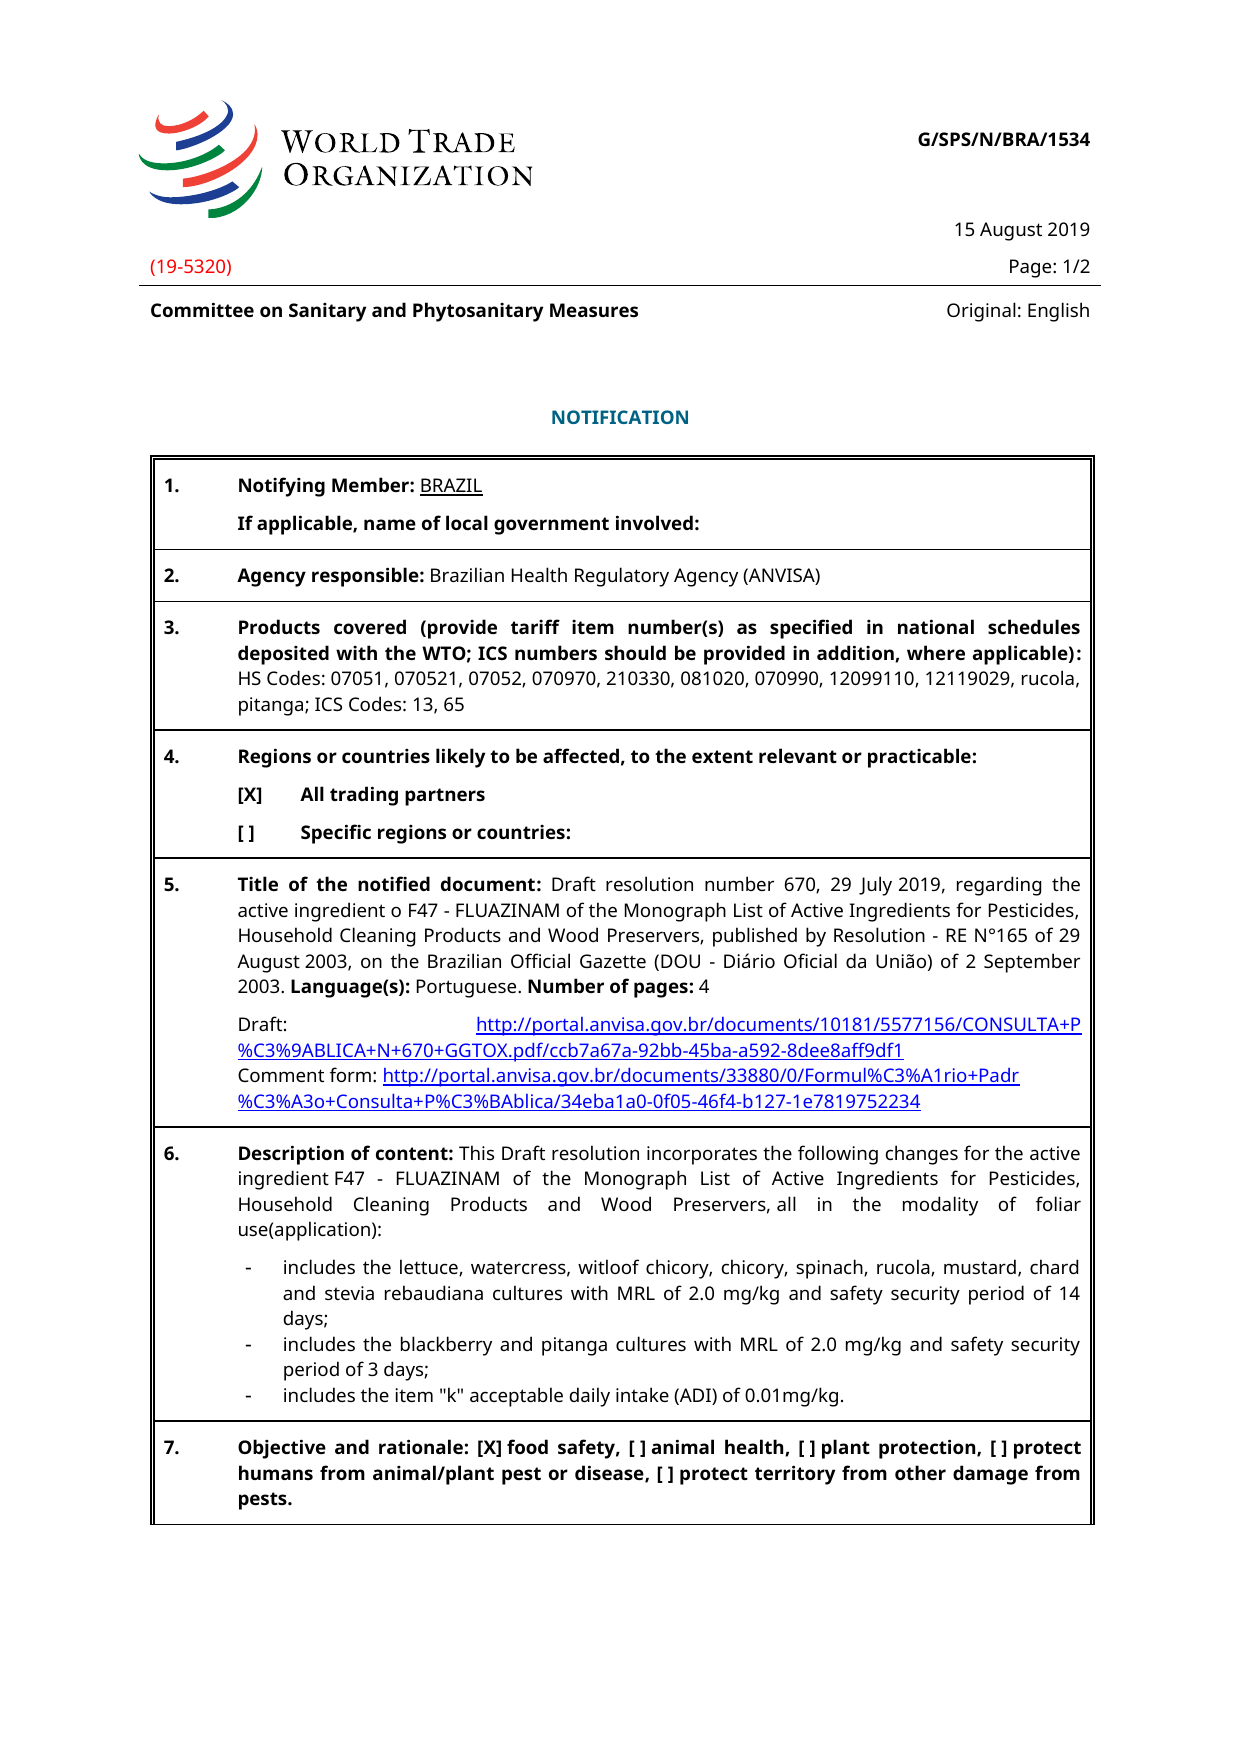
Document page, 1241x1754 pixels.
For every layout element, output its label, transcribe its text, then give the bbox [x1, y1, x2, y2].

table_cell Products covered (provide tariff item number(s) as specified in national schedules deposited with the WTO; ICS numbers should be provided in addition, where applicable): HS Codes: 07051, 070521, 07052, 070970, 210330, 081020, 070990, 12099110, 12119029, rucola, pitanga; ICS Codes: 13, 65 [226, 602, 1090, 729]
table_cell 2. [155, 550, 226, 601]
table_cell Title of the notified document: Draft resolution number 670, 29 July 2019, regarding the active ingredient o F47 - FLUAZINAM of the Monograph List of Active Ingredients for Pesticides, Household Cleaning Products and Wood Preservers, published by Resolution - RE N°165 of 29 August 2003, on the Brazilian Official Gazette (DOU - Diário Oficial da União) of 2 September 2003. Language(s): Portuguese. Number of pages: 4 Draft: http://portal.anvisa.gov.br/documents/10181/5577156/CONSULTA+P%C3%9ABLICA+N+670+GGTOX.pdf/ccb7a67a-92bb-45ba-a592-8dee8aff9df1 Comment form: http://portal.anvisa.gov.br/documents/33880/0/Formul%C3%A1rio+Padr%C3%A3o+Consulta+P%C3%BAblica/34eba1a0-0f05-46f4-b127-1e7819752234 [226, 859, 1090, 1126]
table_header Notifying Member: Brazil If applicable, name of local government involved: [226, 460, 1090, 548]
table_cell Regions or countries likely to be affected, to the extent relevant or practicable: [X] All trading partners [ ] Specific regions or countries: [226, 731, 1090, 857]
table_cell 4. [155, 731, 226, 857]
table_cell 6. [155, 1128, 226, 1420]
table_header 1. [155, 460, 226, 548]
table_cell 7. [155, 1422, 226, 1523]
table_cell Agency responsible: Brazilian Health Regulatory Agency (ANVISA) [226, 550, 1090, 601]
table_cell Description of content: This Draft resolution incorporates the following changes for the active ingredient F47 - FLUAZINAM of the Monograph List of Active Ingredients for Pesticides, Household Cleaning Products and Wood Preservers, all in the modality of foliar use(application): includes the lettuce, watercress, witloof chicory, chicory, spinach, rucola, mustard, chard and stevia rebaudiana cultures with MRL of 2.0 mg/kg and safety security period of 14 days; includes the blackberry and pitanga cultures with MRL of 2.0 mg/kg and safety security period of 3 days; includes the item "k" acceptable daily intake (ADI) of 0.01mg/kg. [226, 1128, 1090, 1420]
table_cell Objective and rationale: [X] food safety, [ ] animal health, [ ] plant protection, [ ] protect humans from animal/plant pest or disease, [ ] protect territory from other damage from pests. [226, 1422, 1090, 1523]
title NOTIFICATION [150, 405, 1090, 430]
table_cell 3. [155, 602, 226, 729]
table_cell 5. [155, 859, 226, 1126]
